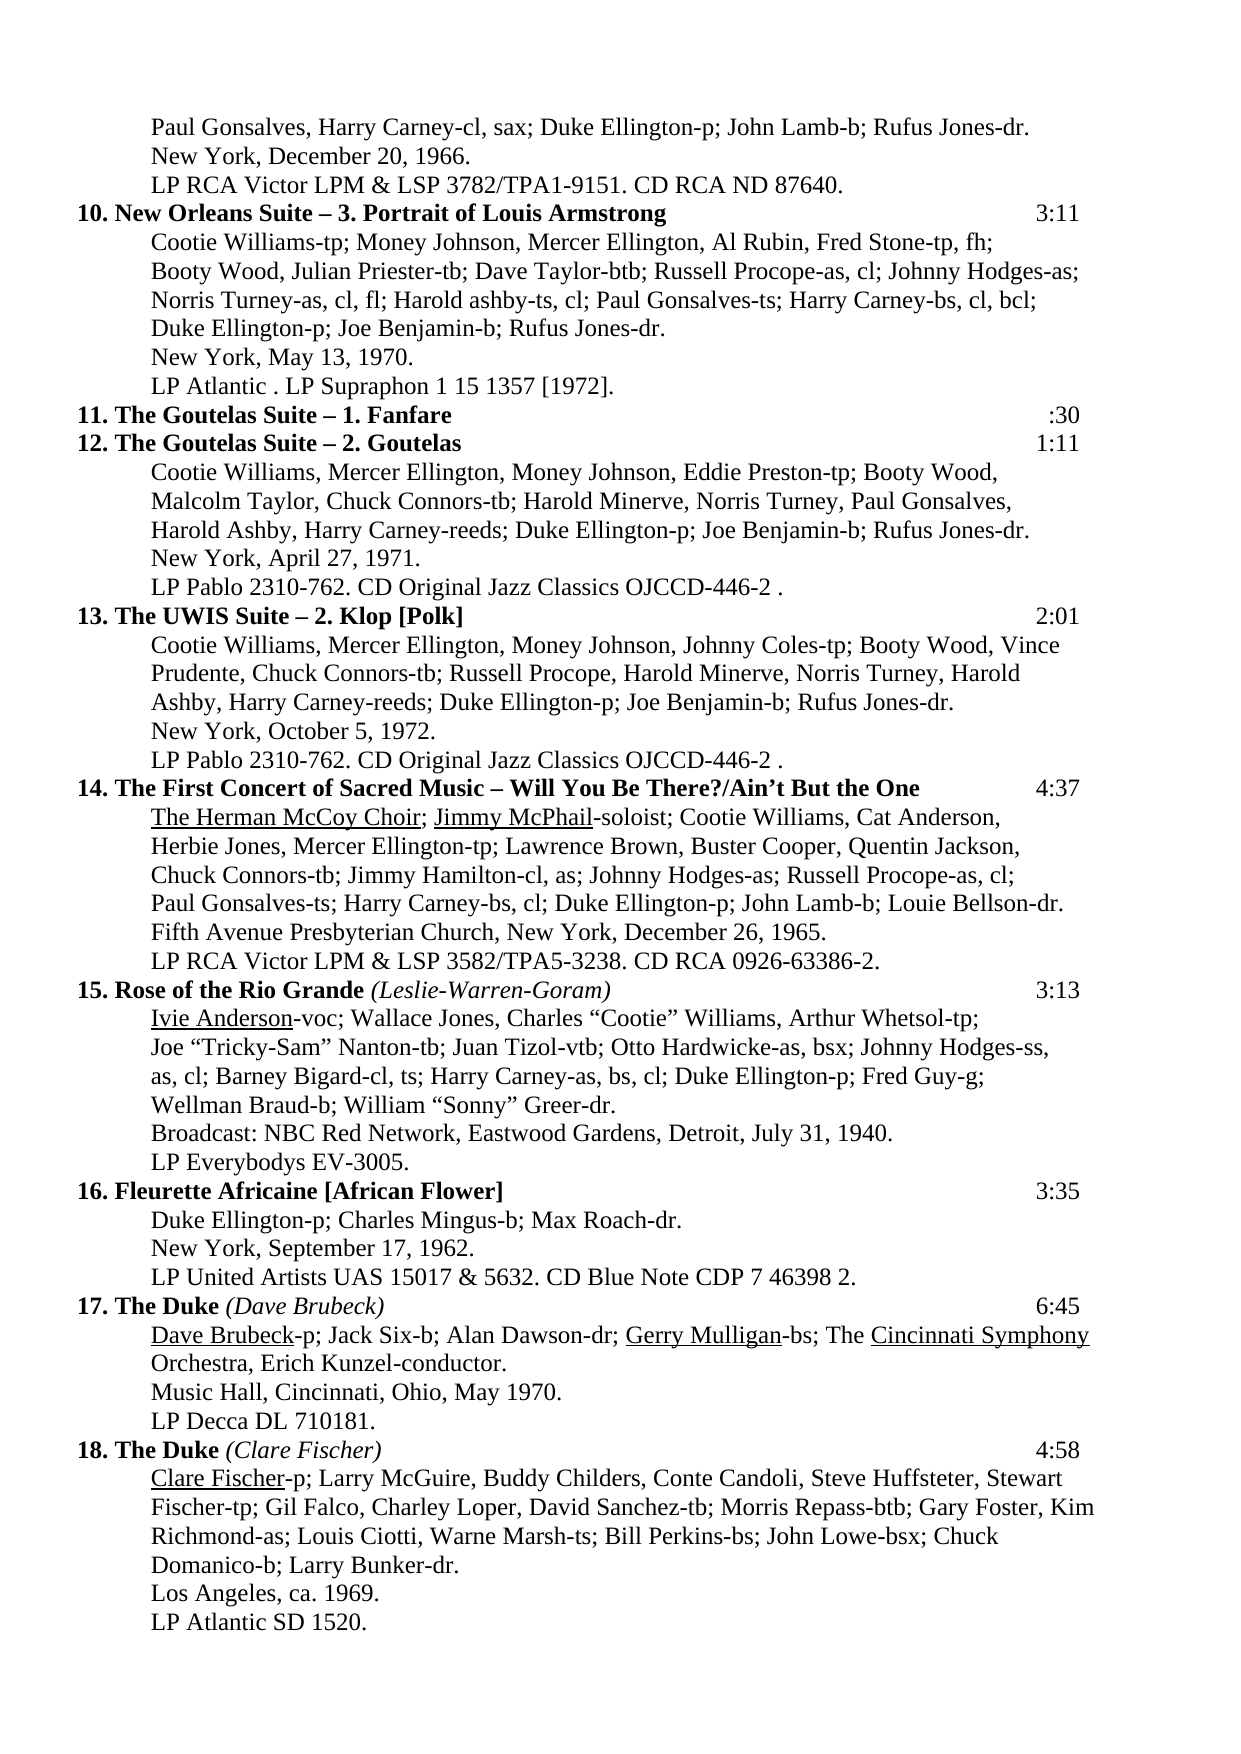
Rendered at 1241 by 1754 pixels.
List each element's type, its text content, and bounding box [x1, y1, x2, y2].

text New York, October 5, 1972. [77, 716, 1169, 745]
text Booty Wood, Julian Priester-tb; Dave Taylor-btb; Russell Procope-as, cl; Johnny Hodges-as; [77, 256, 1169, 285]
text Broadcast: NBC Red Network, Eastwood Gardens, Detroit, July 31, 1940. [77, 1118, 1169, 1147]
text LP Pablo 2310-762. CD Original Jazz Classics OJCCD-446-2 . [77, 745, 1169, 773]
text LP Pablo 2310-762. CD Original Jazz Classics OJCCD-446-2 . [77, 572, 1169, 601]
text Cootie Williams, Mercer Ellington, Money Johnson, Eddie Preston-tp; Booty Wood, [77, 457, 1169, 486]
text Los Angeles, ca. 1969. [77, 1578, 1169, 1607]
text 12. The Goutelas Suite – 2. Goutelas 1:11 [77, 428, 1169, 457]
text LP Everybodys EV-3005. [77, 1147, 1169, 1176]
text Malcolm Taylor, Chuck Connors-tb; Harold Minerve, Norris Turney, Paul Gonsalves, [77, 486, 1169, 515]
text Norris Turney-as, cl, fl; Harold ashby-ts, cl; Paul Gonsalves-ts; Harry Carney-bs, cl, bcl; [77, 285, 1169, 313]
text 16. Fleurette Africaine [African Flower] 3:35 [77, 1176, 1169, 1205]
text Duke Ellington-p; Charles Mingus-b; Max Roach-dr. [77, 1205, 1169, 1233]
text Clare Fischer-p; Larry McGuire, Buddy Childers, Conte Candoli, Steve Huffsteter, Stewart [77, 1463, 1169, 1492]
text 14. The First Concert of Sacred Music – Will You Be There?/Ain’t But the One 4:37 [77, 773, 1169, 802]
text The Herman McCoy Choir; Jimmy McPhail-soloist; Cootie Williams, Cat Anderson, [77, 802, 1169, 831]
text Cootie Williams-tp; Money Johnson, Mercer Ellington, Al Rubin, Fred Stone-tp, fh; [77, 227, 1169, 256]
text Music Hall, Cincinnati, Ohio, May 1970. [77, 1377, 1169, 1406]
text LP RCA Victor LPM & LSP 3582/TPA5-3238. CD RCA 0926-63386-2. [77, 946, 1169, 975]
text New York, December 20, 1966. [77, 141, 1169, 170]
text 11. The Goutelas Suite – 1. Fanfare :30 [77, 400, 1169, 428]
text LP RCA Victor LPM & LSP 3782/TPA1-9151. CD RCA ND 87640. [77, 170, 1169, 198]
text 15. Rose of the Rio Grande (Leslie-Warren-Goram) 3:13 [77, 975, 1169, 1003]
text Harold Ashby, Harry Carney-reeds; Duke Ellington-p; Joe Benjamin-b; Rufus Jones-dr. [77, 515, 1169, 543]
text Joe “Tricky-Sam” Nanton-tb; Juan Tizol-vtb; Otto Hardwicke-as, bsx; Johnny Hodges-ss, [77, 1032, 1169, 1061]
text LP Atlantic . LP Supraphon 1 15 1357 [1972]. [77, 371, 1169, 400]
text Herbie Jones, Mercer Ellington-tp; Lawrence Brown, Buster Cooper, Quentin Jackson, [77, 831, 1169, 860]
text New York, April 27, 1971. [77, 543, 1169, 572]
text Ashby, Harry Carney-reeds; Duke Ellington-p; Joe Benjamin-b; Rufus Jones-dr. [77, 687, 1169, 716]
text Duke Ellington-p; Joe Benjamin-b; Rufus Jones-dr. [77, 313, 1169, 342]
text LP United Artists UAS 15017 & 5632. CD Blue Note CDP 7 46398 2. [77, 1262, 1169, 1291]
text Paul Gonsalves, Harry Carney-cl, sax; Duke Ellington-p; John Lamb-b; Rufus Jones-dr. [77, 112, 1169, 141]
text 17. The Duke (Dave Brubeck) 6:45 [77, 1291, 1169, 1320]
text Dave Brubeck-p; Jack Six-b; Alan Dawson-dr; Gerry Mulligan-bs; The Cincinnati Symphony [77, 1320, 1169, 1348]
text 18. The Duke (Clare Fischer) 4:58 [77, 1435, 1169, 1463]
text Domanico-b; Larry Bunker-dr. [77, 1550, 1169, 1578]
text Cootie Williams, Mercer Ellington, Money Johnson, Johnny Coles-tp; Booty Wood, Vince [77, 630, 1169, 658]
text LP Decca DL 710181. [77, 1406, 1169, 1435]
text Fischer-tp; Gil Falco, Charley Loper, David Sanchez-tb; Morris Repass-btb; Gary Foster, Kim [77, 1492, 1169, 1521]
text 13. The UWIS Suite – 2. Klop [Polk] 2:01 [77, 601, 1169, 630]
text Orchestra, Erich Kunzel-conductor. [77, 1348, 1169, 1377]
text 10. New Orleans Suite – 3. Portrait of Louis Armstrong 3:11 [77, 198, 1169, 227]
text New York, May 13, 1970. [77, 342, 1169, 371]
text Chuck Connors-tb; Jimmy Hamilton-cl, as; Johnny Hodges-as; Russell Procope-as, cl; [77, 860, 1169, 888]
text Richmond-as; Louis Ciotti, Warne Marsh-ts; Bill Perkins-bs; John Lowe-bsx; Chuck [77, 1521, 1169, 1550]
text Ivie Anderson-voc; Wallace Jones, Charles “Cootie” Williams, Arthur Whetsol-tp; [77, 1003, 1169, 1032]
text Paul Gonsalves-ts; Harry Carney-bs, cl; Duke Ellington-p; John Lamb-b; Louie Bellson-dr. [77, 888, 1169, 917]
text Prudente, Chuck Connors-tb; Russell Procope, Harold Minerve, Norris Turney, Harold [77, 658, 1169, 687]
text as, cl; Barney Bigard-cl, ts; Harry Carney-as, bs, cl; Duke Ellington-p; Fred Guy-g; [77, 1061, 1169, 1090]
text New York, September 17, 1962. [77, 1233, 1169, 1262]
text Fifth Avenue Presbyterian Church, New York, December 26, 1965. [77, 917, 1169, 946]
text LP Atlantic SD 1520. [77, 1607, 1169, 1636]
text Wellman Braud-b; William “Sonny” Greer-dr. [77, 1090, 1169, 1118]
